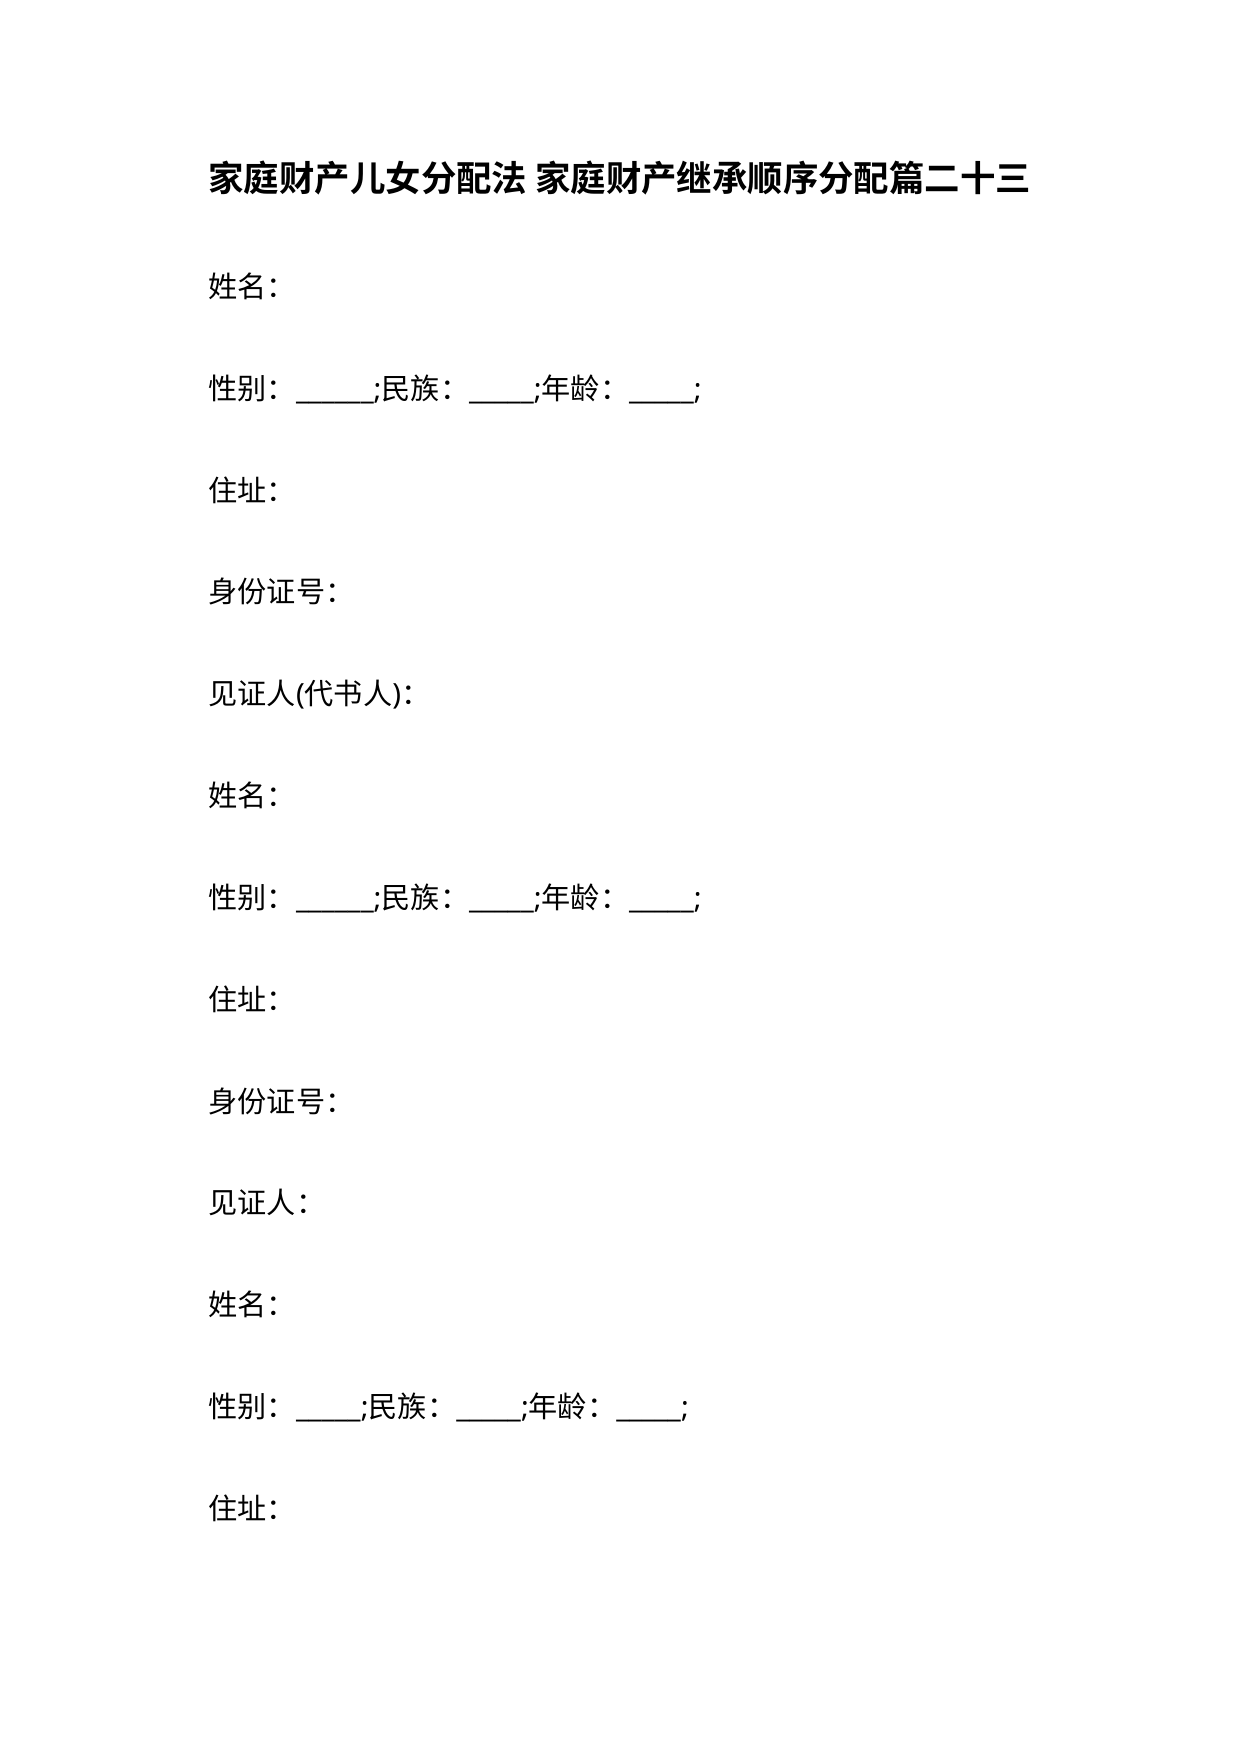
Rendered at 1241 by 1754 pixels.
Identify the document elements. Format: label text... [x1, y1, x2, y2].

text 身份证号： [150, 569, 1090, 611]
text 姓名： [150, 1282, 1090, 1324]
text 见证人(代书人)： [150, 671, 1090, 713]
text 见证人： [150, 1180, 1090, 1222]
text 性别：______;民族：_____;年龄：_____; [150, 874, 1090, 917]
text 姓名： [150, 773, 1090, 815]
text 性别：______;民族：_____;年龄：_____; [150, 365, 1090, 408]
text 身份证号： [150, 1078, 1090, 1121]
text 住址： [150, 1486, 1090, 1528]
text 性别：_____;民族：_____;年龄：_____; [150, 1383, 1090, 1426]
text 家庭财产儿女分配法 家庭财产继承顺序分配篇二十三 [150, 150, 1090, 201]
text 姓名： [150, 263, 1090, 306]
text 住址： [150, 467, 1090, 509]
text 住址： [150, 976, 1090, 1019]
